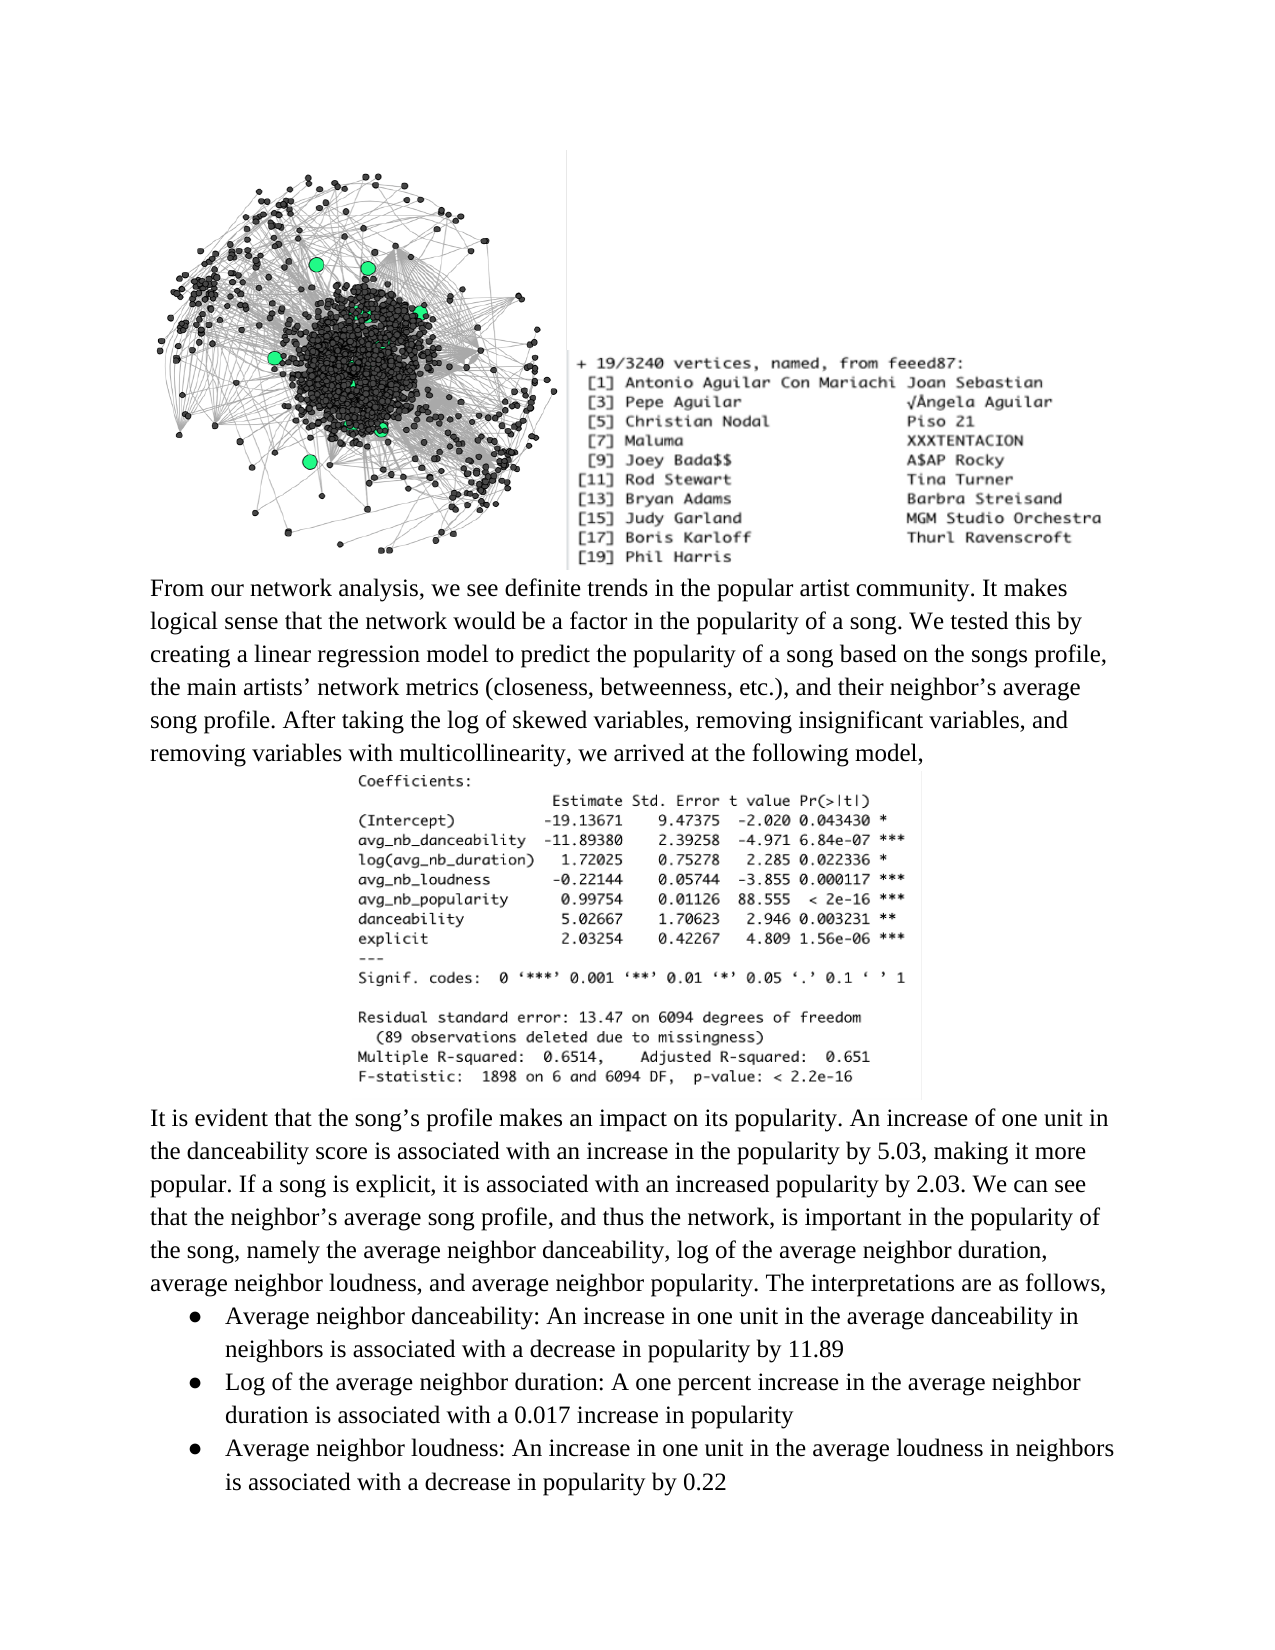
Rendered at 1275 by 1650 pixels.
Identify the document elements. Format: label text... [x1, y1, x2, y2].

list Average neighbor danceability: An increase in one unit in the average danceability in neighbors is associated with a decrease in popularity by 11.89 [187, 1301, 1125, 1363]
list Log of the average neighbor duration: A one percent increase in the average neighbor duration is associated with a 0.017 increase in popularity [187, 1367, 1125, 1429]
text It is evident that the song’s profile makes an impact on its popularity. An increase of one unit in the danceability score is associated with an increase in the popularity by 5.03, making it more popular. If a song is explicit, it is associated with an increased popularity by 2.03. We can see that the neighbor’s average song profile, and thus the network, is important in the popularity of the song, namely the average neighbor danceability, log of the average neighbor duration, average neighbor loudness, and average neighbor popularity. The interpretations are as follows, [150, 1103, 1125, 1297]
picture [352, 771, 923, 1100]
list Average neighbor loudness: An increase in one unit in the average loudness in neighbors is associated with a decrease in popularity by 0.22 [187, 1433, 1125, 1495]
picture [150, 150, 1111, 570]
text From our network analysis, we see definite trends in the popular artist community. It makes logical sense that the network would be a factor in the popularity of a song. We tested this by creating a linear regression model to predict the popularity of a song based on the songs profile, the main artists’ network metrics (closeness, betweenness, etc.), and their neighbor’s average song profile. After taking the log of skewed variables, removing insignificant variables, and removing variables with multicollinearity, we arrived at the following model, [150, 573, 1125, 767]
